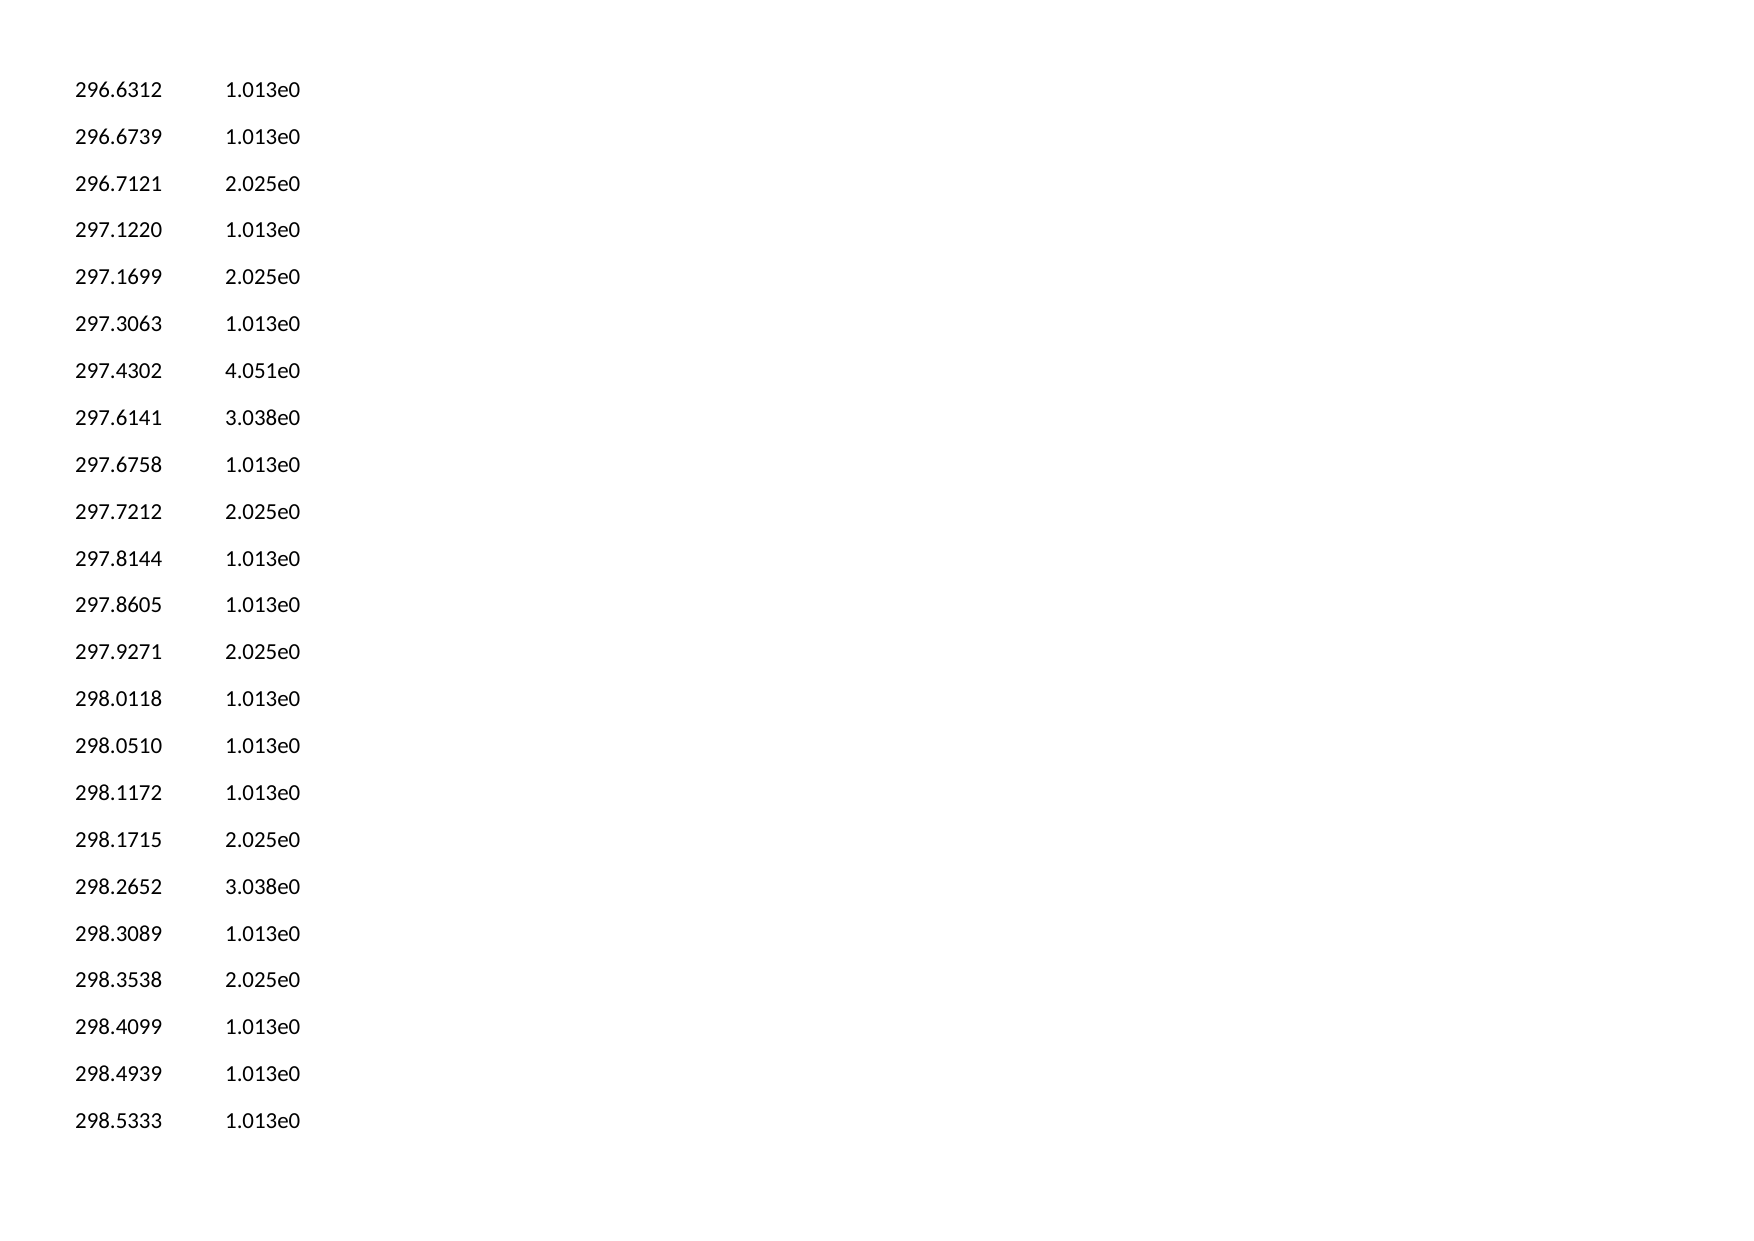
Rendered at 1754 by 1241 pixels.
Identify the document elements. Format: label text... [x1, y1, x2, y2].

text 297.1220 1.013e0 [75, 216, 1679, 244]
text 297.4302 4.051e0 [75, 356, 1679, 384]
text 298.1715 2.025e0 [75, 825, 1679, 853]
text 297.1699 2.025e0 [75, 262, 1679, 291]
text 298.0510 1.013e0 [75, 731, 1679, 759]
text 296.6312 1.013e0 [75, 75, 1679, 103]
text 296.6739 1.013e0 [75, 122, 1679, 150]
text 297.7212 2.025e0 [75, 497, 1679, 525]
text 298.1172 1.013e0 [75, 778, 1679, 806]
text 297.8144 1.013e0 [75, 544, 1679, 572]
text 297.8605 1.013e0 [75, 591, 1679, 619]
text 297.6758 1.013e0 [75, 450, 1679, 478]
text 297.3063 1.013e0 [75, 309, 1679, 337]
text 298.0118 1.013e0 [75, 684, 1679, 712]
text 297.6141 3.038e0 [75, 403, 1679, 431]
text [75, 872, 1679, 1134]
text 297.9271 2.025e0 [75, 637, 1679, 666]
text 296.7121 2.025e0 [75, 169, 1679, 197]
